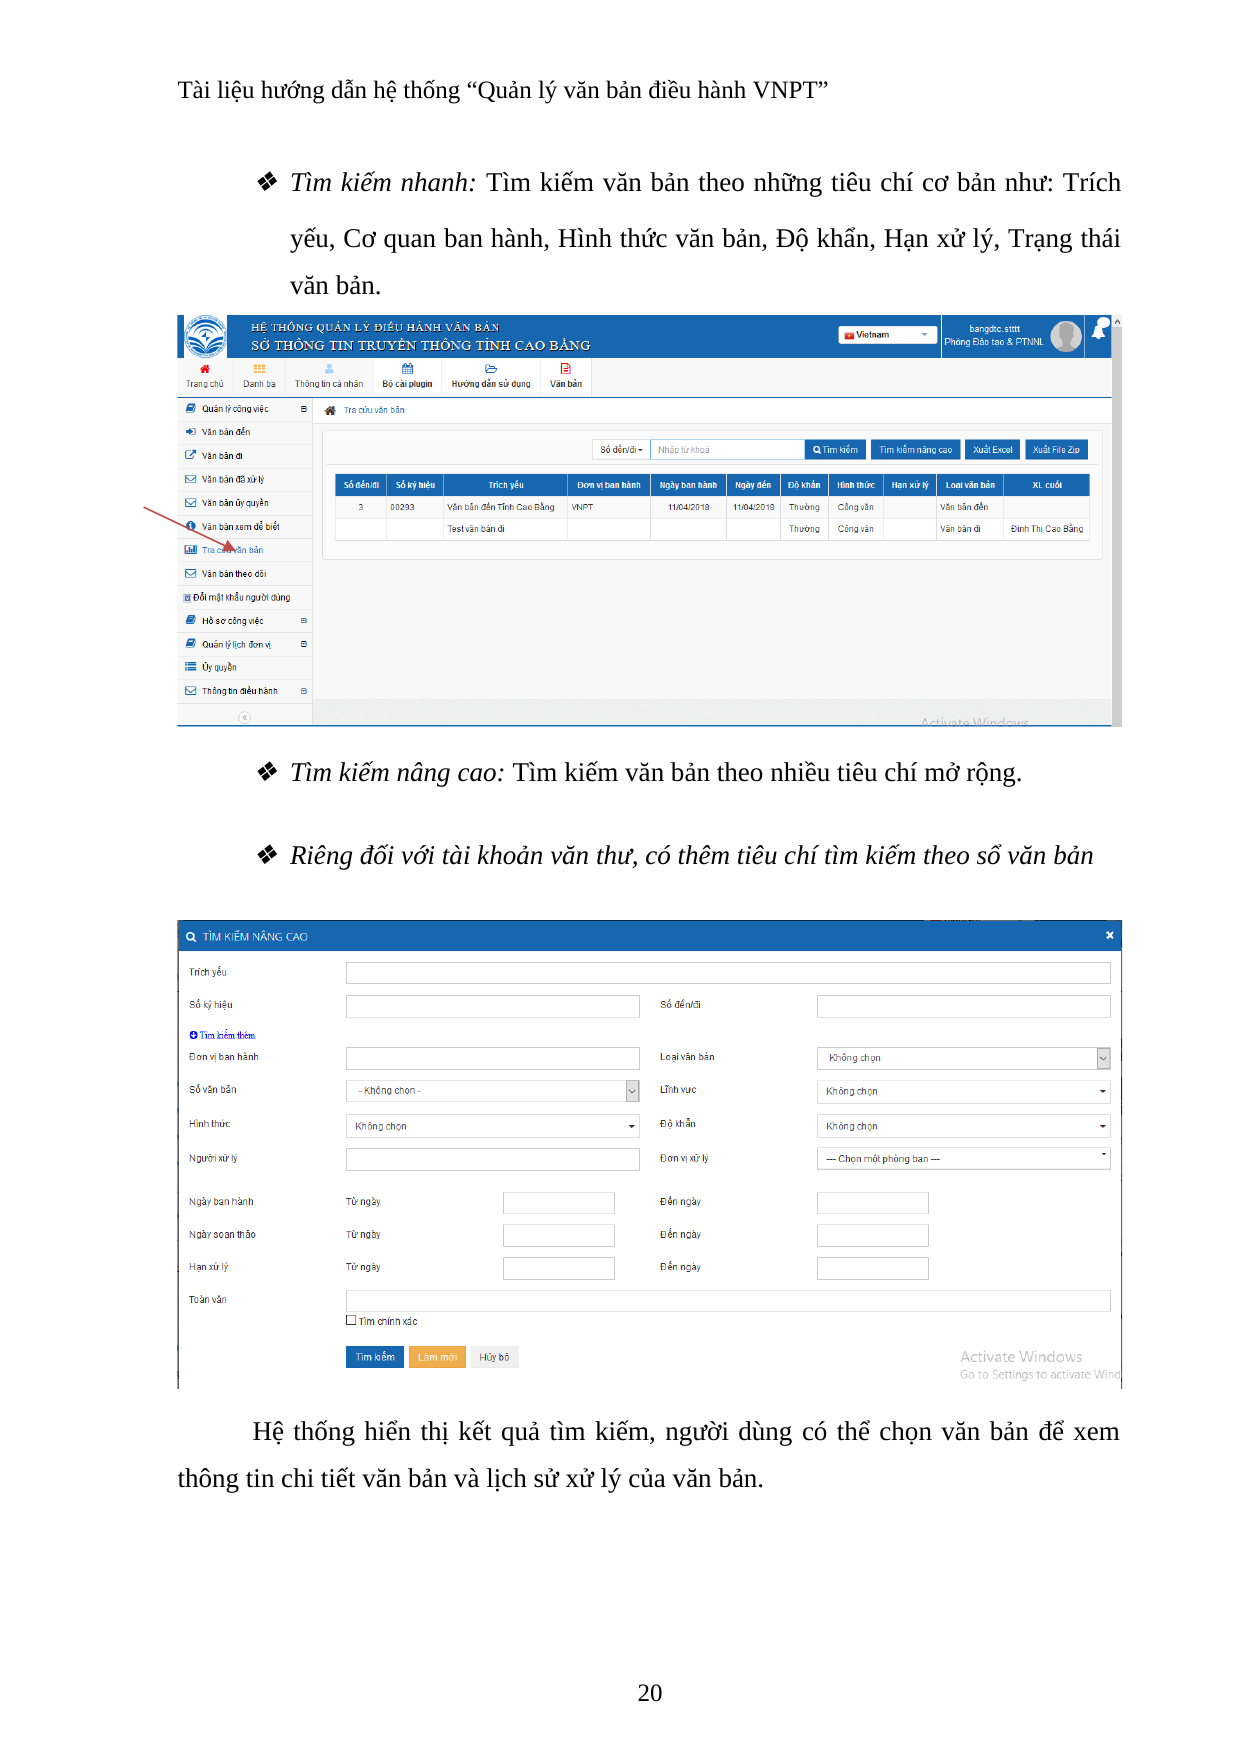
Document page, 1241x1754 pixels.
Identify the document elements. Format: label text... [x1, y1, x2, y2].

picture [177, 920, 1123, 1389]
list Riêng đối với tài khoản văn thư, có thêm tiêu chí tìm kiếm theo sổ văn bản [252, 824, 1122, 880]
list Tìm kiếm nâng cao: Tìm kiếm văn bản theo nhiều tiêu chí mở rộng. [252, 741, 1122, 797]
text Hệ thống hiển thị kết quả tìm kiếm, người dùng có thể chọn văn bản để xem thông tin chi tiết văn bản và lịch sử xử lý của văn bản. [177, 1415, 1122, 1493]
picture [177, 315, 1123, 727]
list Tìm kiếm nhanh: Tìm kiếm văn bản theo những tiêu chí cơ bản như: Trích yếu, Cơ quan ban hành, Hình thức văn bản, Độ khẩn, Hạn xử lý, Trạng thái văn bản. [252, 151, 1122, 300]
